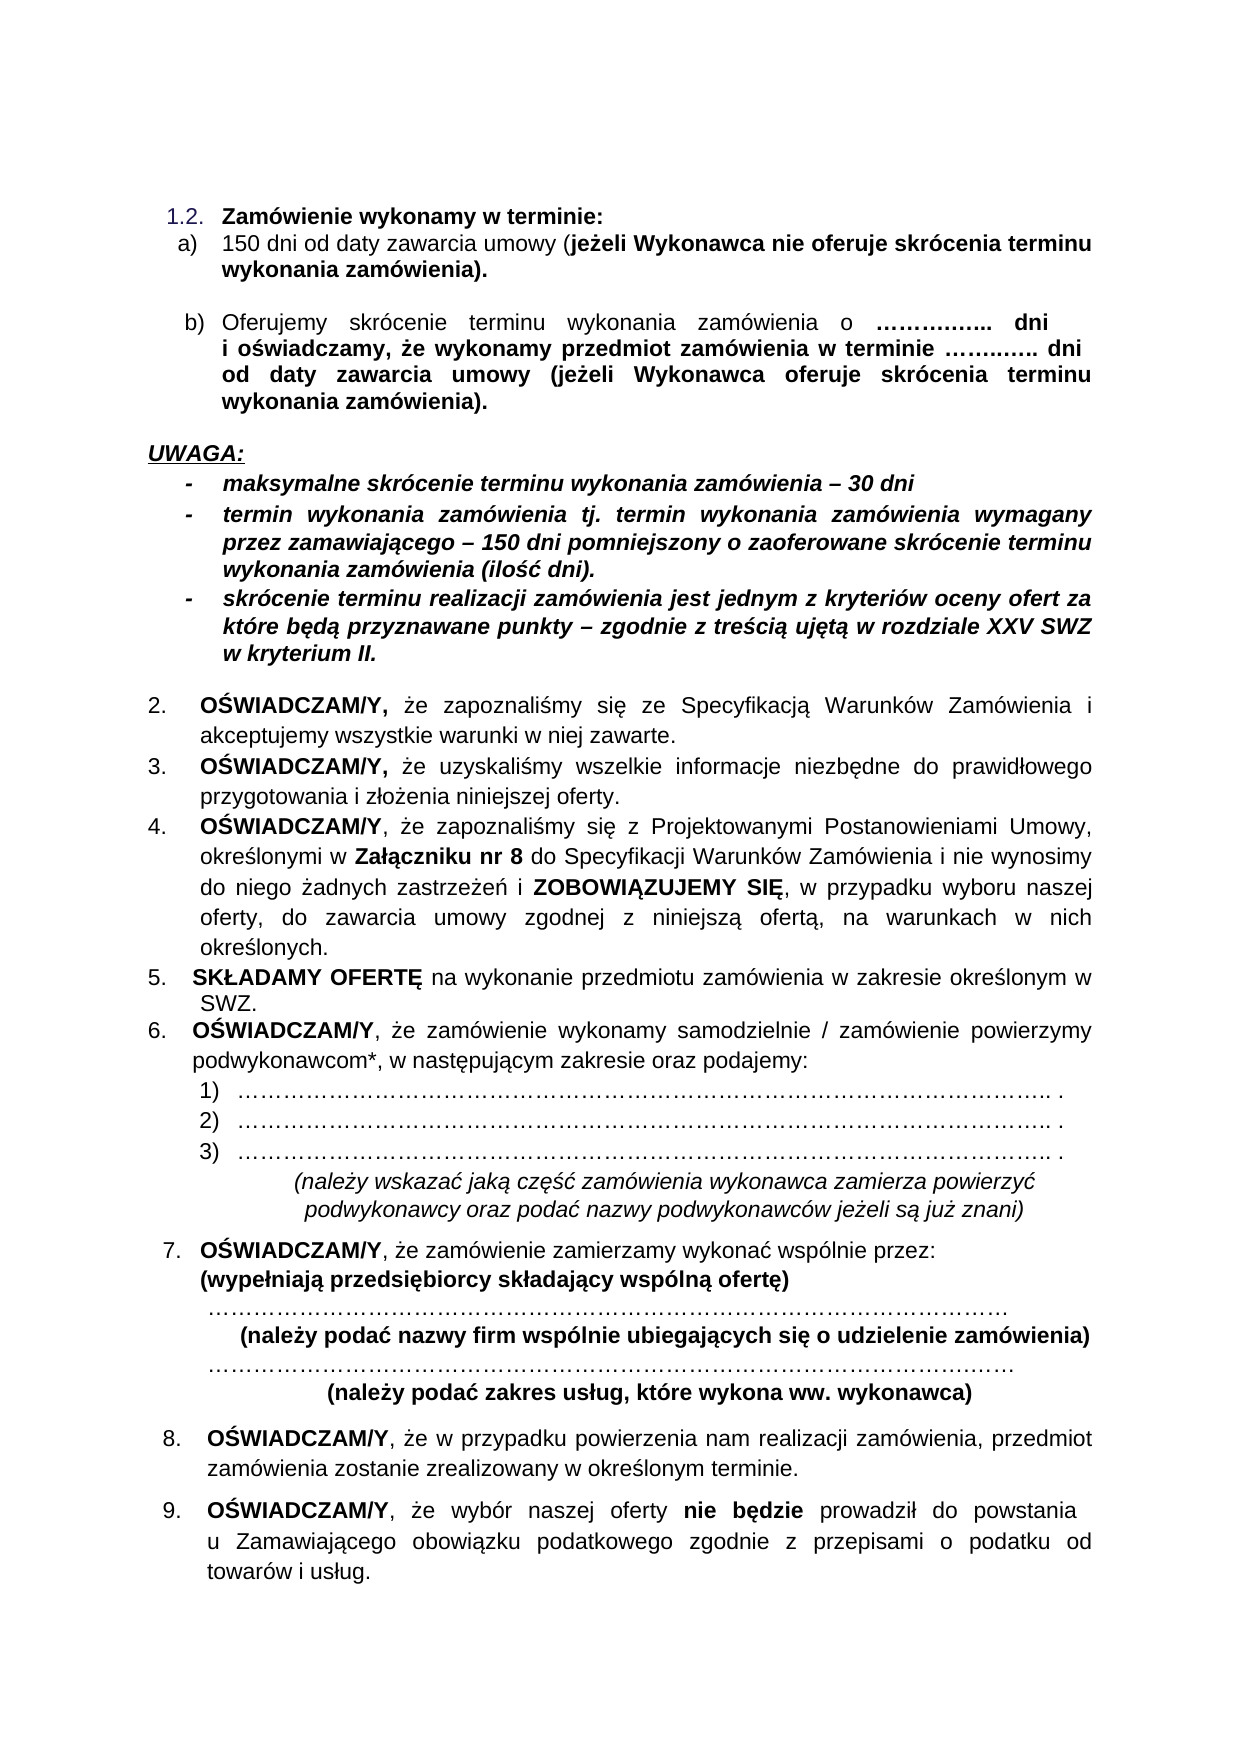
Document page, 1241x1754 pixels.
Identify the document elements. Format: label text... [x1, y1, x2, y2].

list ……………………………………………………………………………………….…… [207, 1351, 1092, 1377]
list …………………………………………………………………………………………….. . [199, 1138, 1092, 1164]
list SKŁADAMY OFERTĘ na wykonanie przedmiotu zamówienia w zakresie określonym w SWZ. [148, 964, 1092, 1017]
list Zamówienie wykonamy w terminie: [166, 203, 1092, 229]
list …………………………………………………………………………………………….. . [199, 1107, 1092, 1134]
text (należy wskazać jaką część zamówienia wykonawca zamierza powierzyć podwykonawcy oraz podać nazwy podwykonawców jeżeli są już znani) [236, 1168, 1092, 1223]
list OŚWIADCZAM/Y, że uzyskaliśmy wszelkie informacje niezbędne do prawidłowego przygotowania i złożenia niniejszej oferty. [148, 753, 1092, 809]
list maksymalne skrócenie terminu wykonania zamówienia – 30 dni [185, 467, 1092, 498]
list OŚWIADCZAM/Y, że zamówienie zamierzamy wykonać wspólnie przez: [162, 1237, 1092, 1263]
list (należy podać nazwy firm wspólnie ubiegających się o udzielenie zamówienia) [237, 1322, 1092, 1349]
list OŚWIADCZAM/Y, że zapoznaliśmy się ze Specyfikacją Warunków Zamówienia i akceptujemy wszystkie warunki w niej zawarte. [148, 692, 1092, 749]
list OŚWIADCZAM/Y, że zapoznaliśmy się z Projektowanymi Postanowieniami Umowy, określonymi w Załączniku nr 8 do Specyfikacji Warunków Zamówienia i nie wynosimy do niego żadnych zastrzeżeń i ZOBOWIĄZUJEMY SIĘ, w przypadku wyboru naszej oferty, do zawarcia umowy zgodnej z niniejszą ofertą, na warunkach w nich określonych. [148, 813, 1092, 960]
list 150 dni od daty zawarcia umowy (jeżeli Wykonawca nie oferuje skrócenia terminu wykonania zamówienia). [177, 229, 1092, 282]
list skrócenie terminu realizacji zamówienia jest jednym z kryteriów oceny ofert za które będą przyznawane punkty – zgodnie z treścią ujętą w rozdziale XXV SWZ w kryterium II. [185, 582, 1092, 666]
list OŚWIADCZAM/Y, że w przypadku powierzenia nam realizacji zamówienia, przedmiot zamówienia zostanie zrealizowany w określonym terminie. [162, 1424, 1092, 1481]
list (należy podać zakres usług, które wykona ww. wykonawca) [207, 1379, 1092, 1406]
list …………………………………………………………………………………………… [207, 1294, 1092, 1320]
text UWAGA: [148, 440, 1092, 467]
list OŚWIADCZAM/Y, że wybór naszej oferty nie będzie prowadził do powstania u Zamawiającego obowiązku podatkowego zgodnie z przepisami o podatku od towarów i usług. [162, 1497, 1092, 1584]
list OŚWIADCZAM/Y, że zamówienie wykonamy samodzielnie / zamówienie powierzymy podwykonawcom*, w następującym zakresie oraz podajemy: [148, 1017, 1092, 1073]
list termin wykonania zamówienia tj. termin wykonania zamówienia wymagany przez zamawiającego – 150 dni pomniejszony o zaoferowane skrócenie terminu wykonania zamówienia (ilość dni). [185, 498, 1092, 582]
list (wypełniają przedsiębiorcy składający wspólną ofertę) [200, 1266, 1092, 1292]
list Oferujemy skrócenie terminu wykonania zamówienia o ……….…... dni i oświadczamy, że wykonamy przedmiot zamówienia w terminie ……..….. dni od daty zawarcia umowy (jeżeli Wykonawca oferuje skrócenia terminu wykonania zamówienia). [184, 308, 1092, 414]
list …………………………………………………………………………………………….. . [199, 1077, 1092, 1103]
